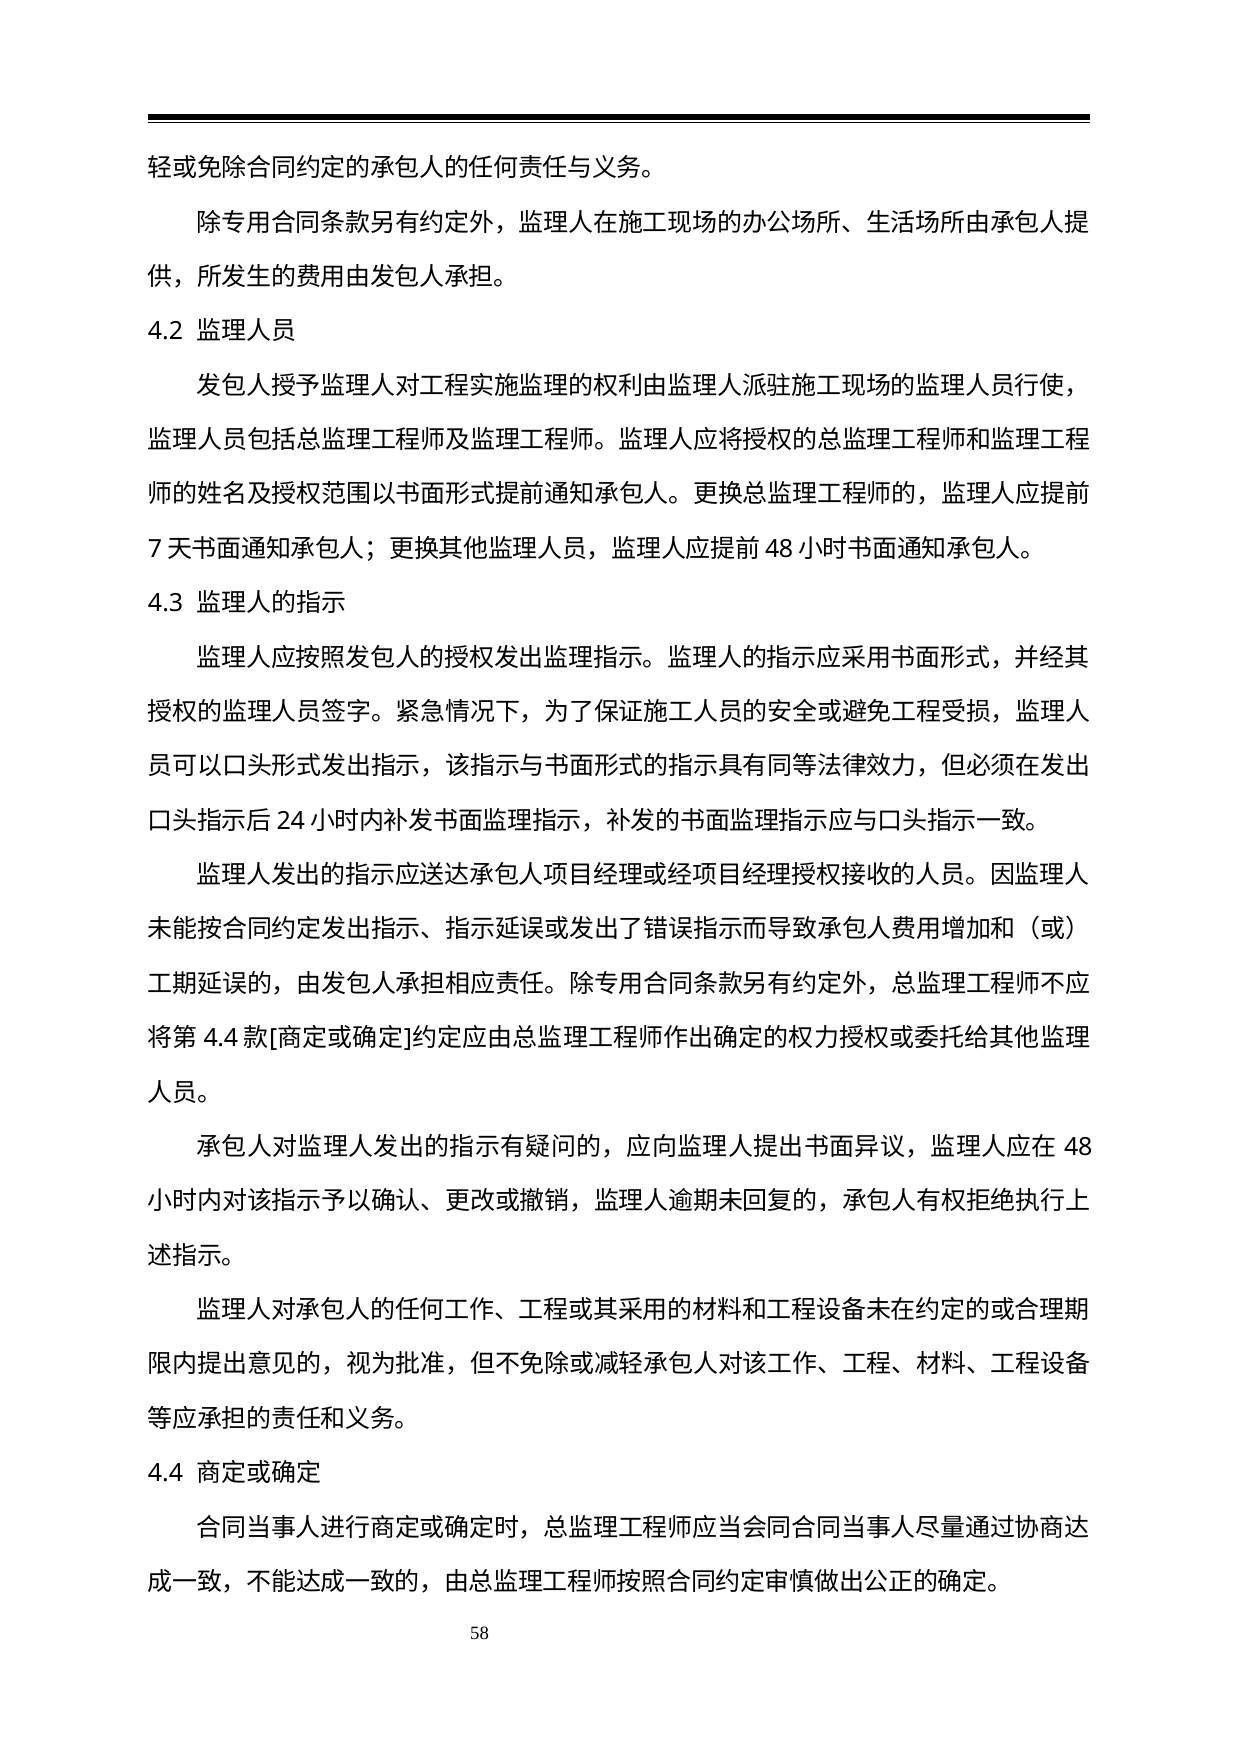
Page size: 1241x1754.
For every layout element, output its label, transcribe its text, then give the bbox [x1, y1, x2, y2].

text 发包人授予监理人对工程实施监理的权利由监理人派驻施工现场的监理人员行使，监理人员包括总监理工程师及监理工程师。监理人应将授权的总监理工程师和监理工程师的姓名及授权范围以书面形式提前通知承包人。更换总监理工程师的，监理人应提前7天书面通知承包人；更换其他监理人员，监理人应提前48小时书面通知承包人。 [148, 365, 1092, 564]
text 4.2 监理人员 [148, 311, 1092, 347]
text 监理人应按照发包人的授权发出监理指示。监理人的指示应采用书面形式，并经其授权的监理人员签字。紧急情况下，为了保证施工人员的安全或避免工程受损，监理人员可以口头形式发出指示，该指示与书面形式的指示具有同等法律效力，但必须在发出口头指示后24小时内补发书面监理指示，补发的书面监理指示应与口头指示一致。 [148, 637, 1092, 836]
text 4.3 监理人的指示 [148, 583, 1092, 619]
text 4.4 商定或确定 [148, 1453, 1092, 1489]
text 监理人发出的指示应送达承包人项目经理或经项目经理授权接收的人员。因监理人未能按合同约定发出指示、指示延误或发出了错误指示而导致承包人费用增加和（或）工期延误的，由发包人承担相应责任。除专用合同条款另有约定外，总监理工程师不应将第4.4款[商定或确定]约定应由总监理工程师作出确定的权力授权或委托给其他监理人员。 [148, 854, 1092, 1108]
text 除专用合同条款另有约定外，监理人在施工现场的办公场所、生活场所由承包人提供，所发生的费用由发包人承担。 [148, 202, 1092, 293]
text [148, 148, 1092, 184]
text 合同当事人进行商定或确定时，总监理工程师应当会同合同当事人尽量通过协商达成一致，不能达成一致的，由总监理工程师按照合同约定审慎做出公正的确定。 [148, 1507, 1092, 1598]
text 监理人对承包人的任何工作、工程或其采用的材料和工程设备未在约定的或合理期限内提出意见的，视为批准，但不免除或减轻承包人对该工作、工程、材料、工程设备等应承担的责任和义务。 [148, 1289, 1092, 1434]
text 承包人对监理人发出的指示有疑问的，应向监理人提出书面异议，监理人应在48小时内对该指示予以确认、更改或撤销，监理人逾期未回复的，承包人有权拒绝执行上述指示。 [148, 1126, 1092, 1271]
